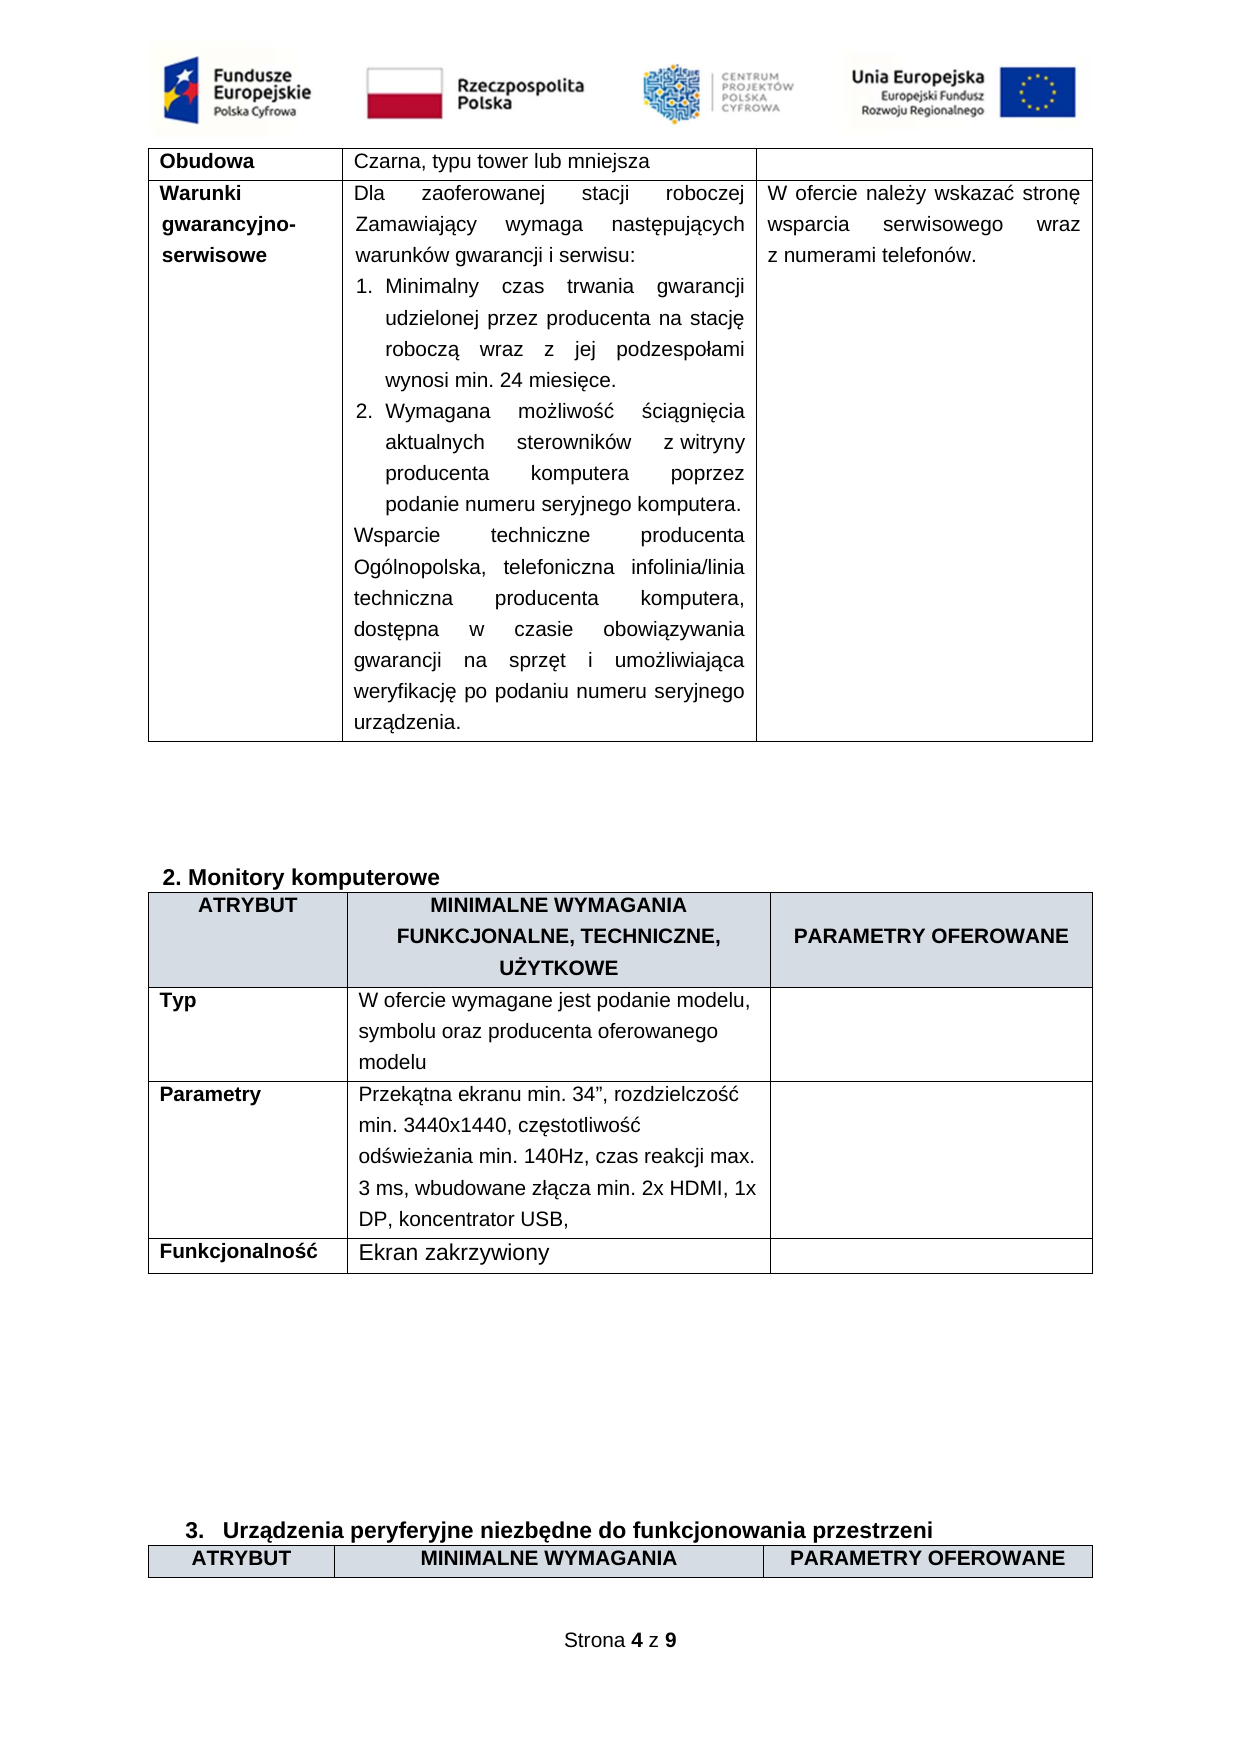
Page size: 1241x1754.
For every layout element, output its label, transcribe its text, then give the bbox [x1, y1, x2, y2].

table_header atrybut [149, 1546, 334, 1577]
table_header atrybut [149, 893, 347, 987]
table_cell Typ [149, 988, 347, 1081]
table_cell Parametry [149, 1082, 347, 1238]
table_cell Obudowa [149, 149, 342, 180]
table_cell [771, 988, 1092, 1081]
picture [147, 39, 1092, 147]
table_header PARAMETRY OFEROWANE [764, 1546, 1092, 1577]
table_header PARAMETRY OFEROWANE [771, 893, 1092, 987]
table_cell [757, 149, 1092, 180]
table_cell Funkcjonalność [149, 1239, 347, 1273]
table_cell Dla zaoferowanej stacji roboczej Zamawiający wymaga następujących warunków gwarancji i serwisu: Minimalny czas trwania gwarancji udzielonej przez producenta na stację roboczą wraz z jej podzespołami wynosi min. 24 miesięce. Wymagana możliwość ściągnięcia aktualnych sterowników z witryny producenta komputera poprzez podanie numeru seryjnego komputera. Wsparcie techniczne producenta Ogólnopolska, telefoniczna infolinia/linia techniczna producenta komputera, dostępna w czasie obowiązywania gwarancji na sprzęt i umożliwiająca weryfikację po podaniu numeru seryjnego urządzenia. [343, 181, 756, 741]
table_header Minimalne wymagania funkcjonalne, techniczne, użytkowe [335, 1546, 763, 1577]
table_cell W ofercie należy wskazać stronę wsparcia serwisowego wraz z numerami telefonów. [757, 181, 1092, 741]
table_cell Warunki gwarancyjno-serwisowe [149, 181, 342, 741]
table_cell Ekran zakrzywiony [348, 1239, 770, 1273]
text 2. Monitory komputerowe [162, 864, 1093, 890]
table_cell Czarna, typu tower lub mniejsza [343, 149, 756, 180]
table_cell [771, 1082, 1092, 1238]
list Urządzenia peryferyjne niezbędne do funkcjonowania przestrzeni [185, 1517, 1093, 1543]
table_header Minimalne wymagania funkcjonalne, techniczne, użytkowe [348, 893, 770, 987]
table_cell Przekątna ekranu min. 34”, rozdzielczość min. 3440x1440, częstotliwość odświeżania min. 140Hz, czas reakcji max. 3 ms, wbudowane złącza min. 2x HDMI, 1x DP, koncentrator USB, [348, 1082, 770, 1238]
table_cell W ofercie wymagane jest podanie modelu, symbolu oraz producenta oferowanego modelu [348, 988, 770, 1081]
table_cell [771, 1239, 1092, 1273]
